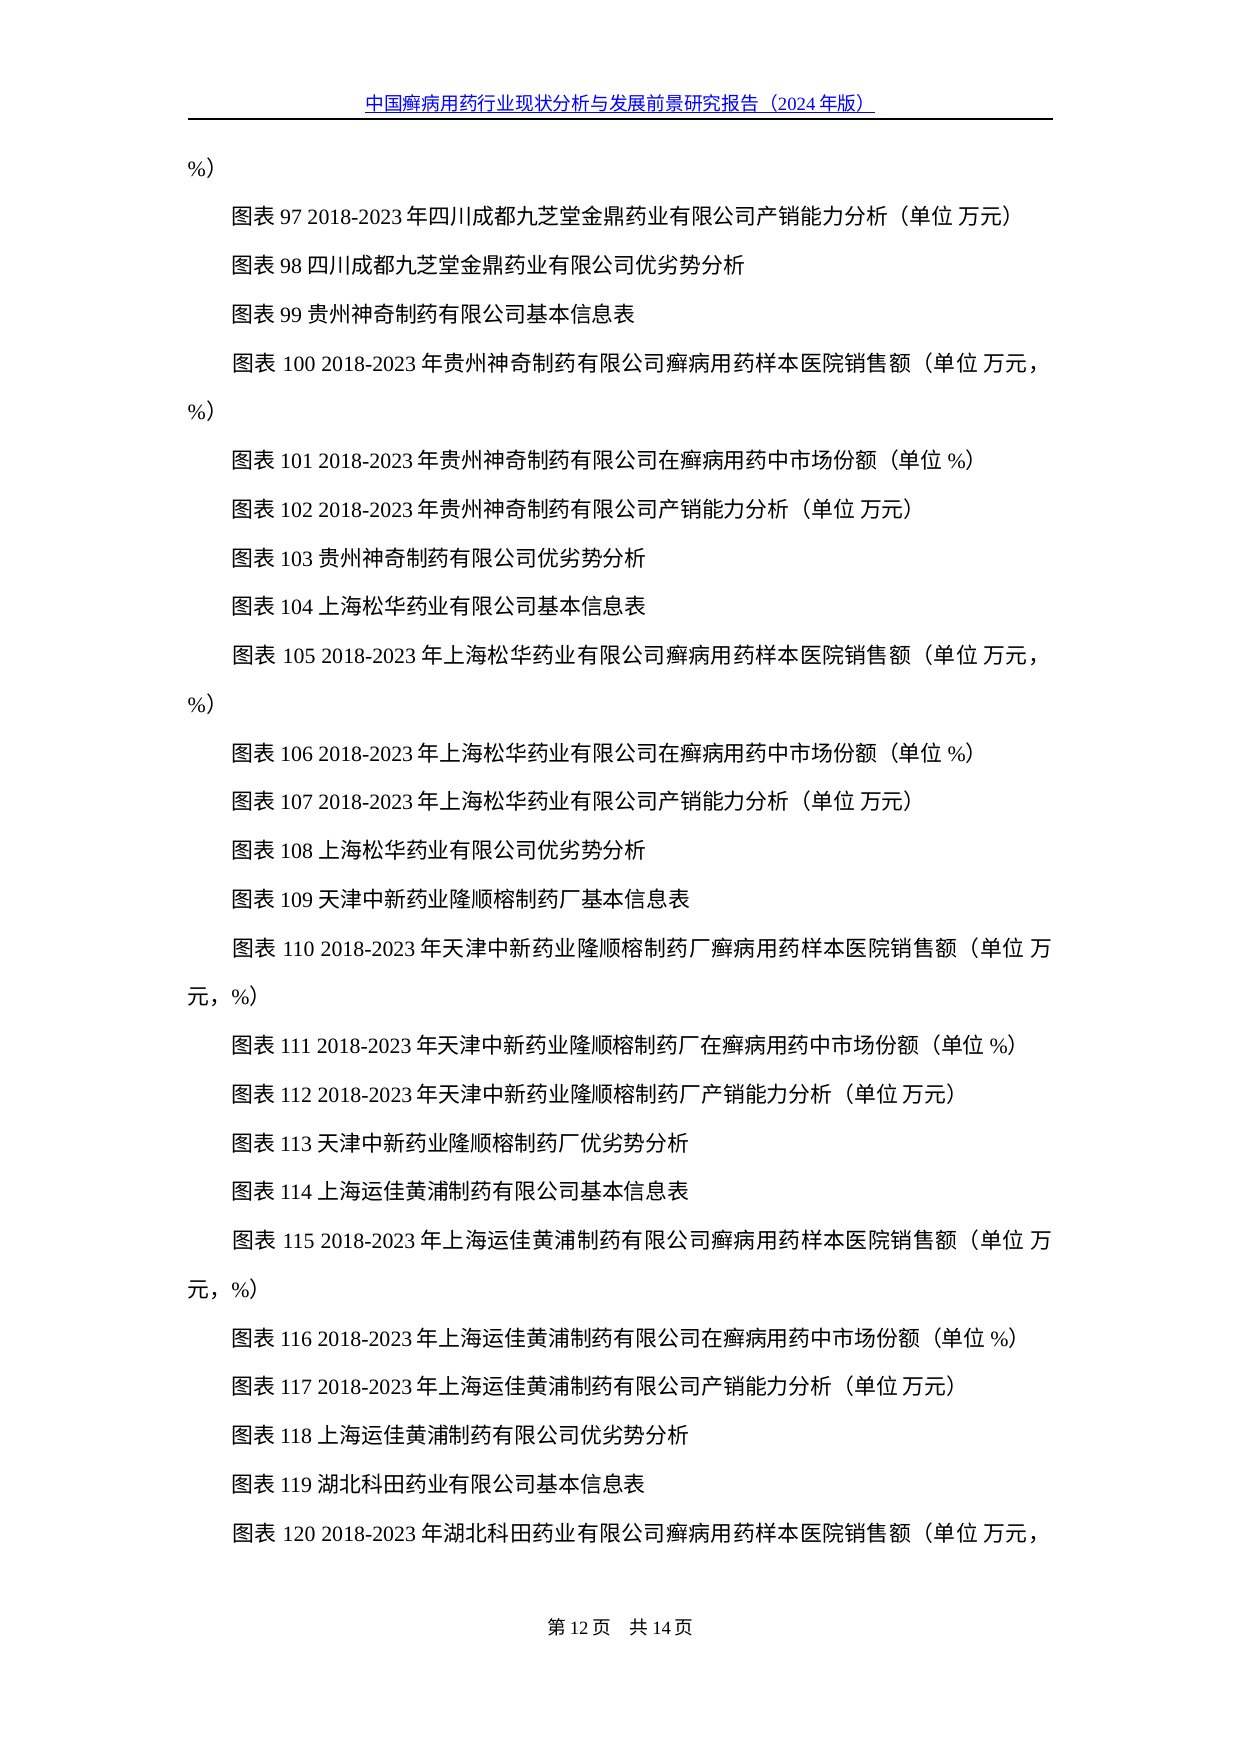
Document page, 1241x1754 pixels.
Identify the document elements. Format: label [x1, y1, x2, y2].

text [187, 150, 1053, 1548]
